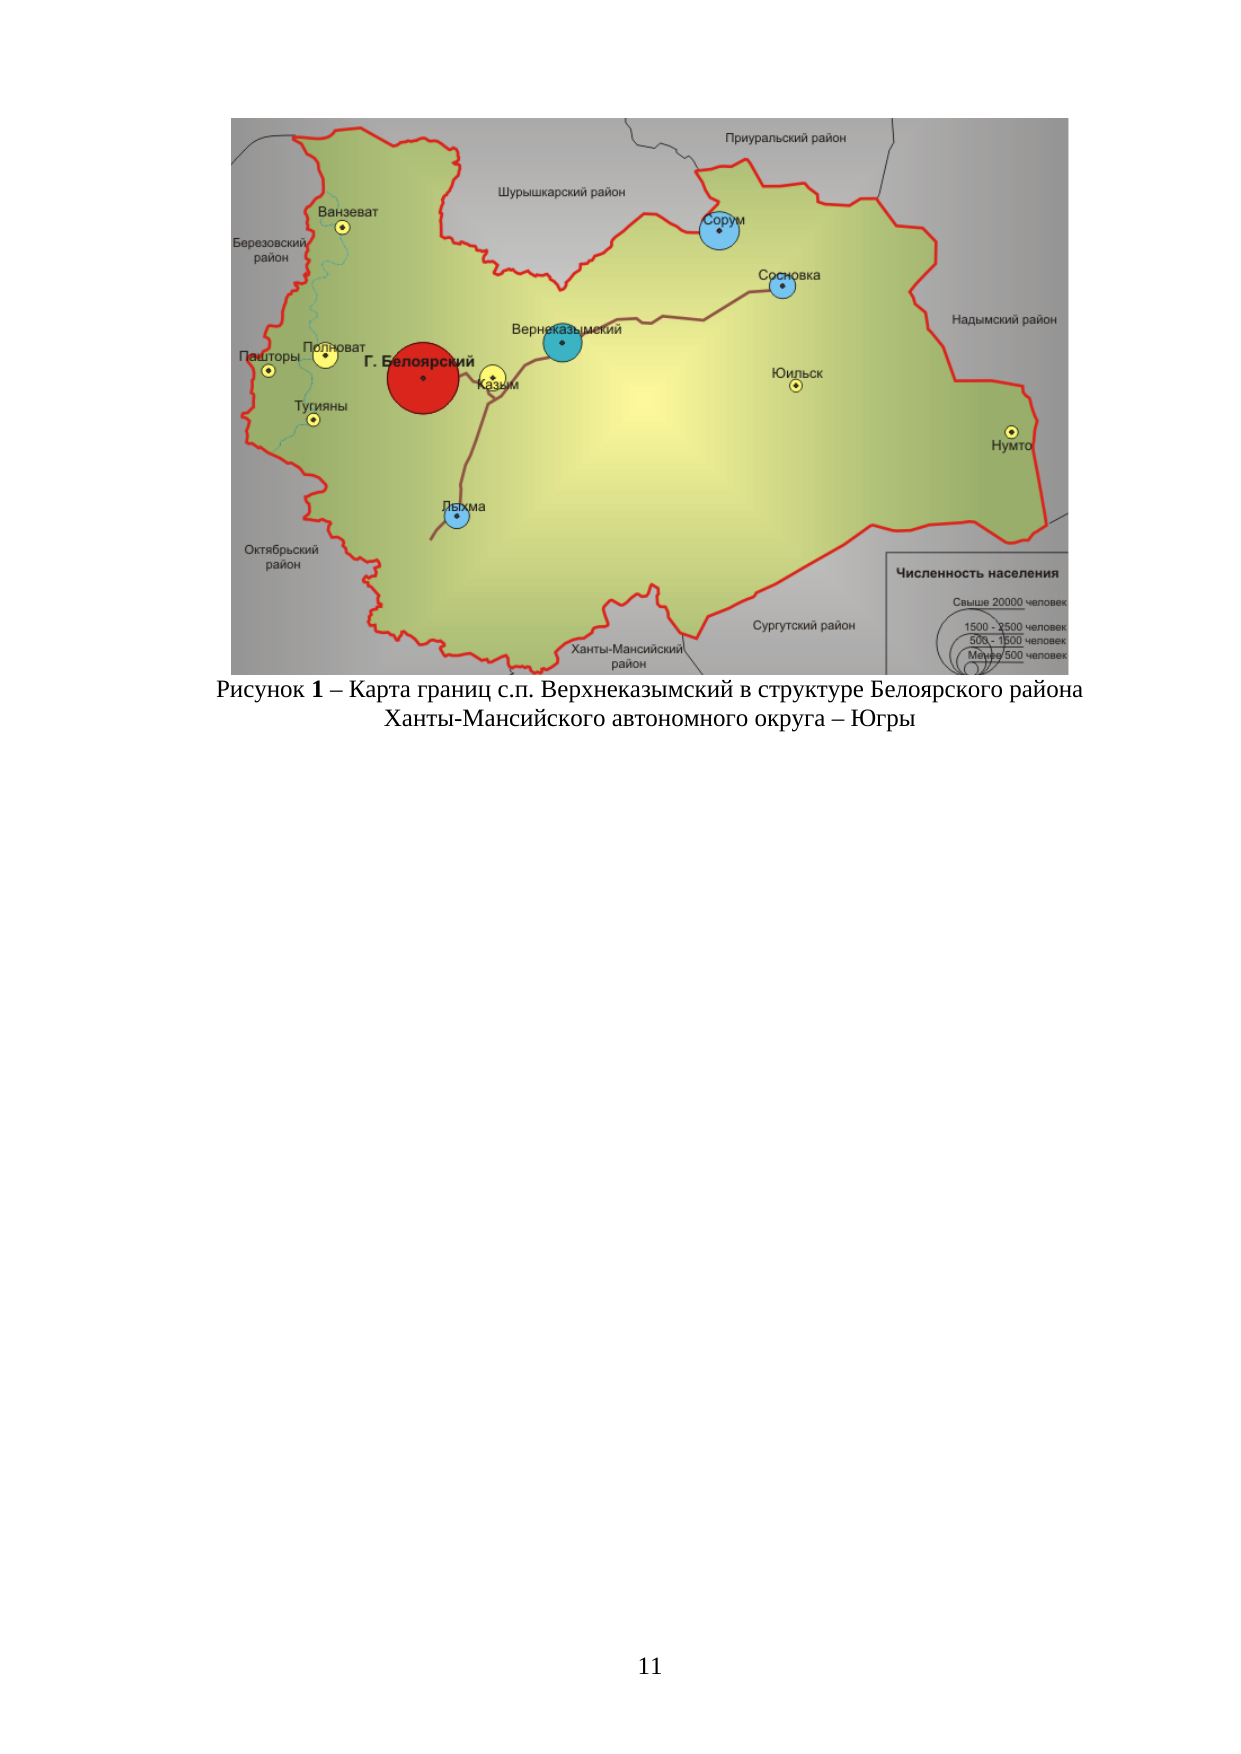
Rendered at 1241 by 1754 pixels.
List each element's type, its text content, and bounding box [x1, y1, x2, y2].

text Ханты-Мансийского автономного округа – Югры [148, 703, 1152, 732]
text Рисунок 1 – Карта границ с.п. Верхнеказымский в структуре Белоярского района [148, 674, 1152, 703]
picture [231, 118, 1069, 675]
